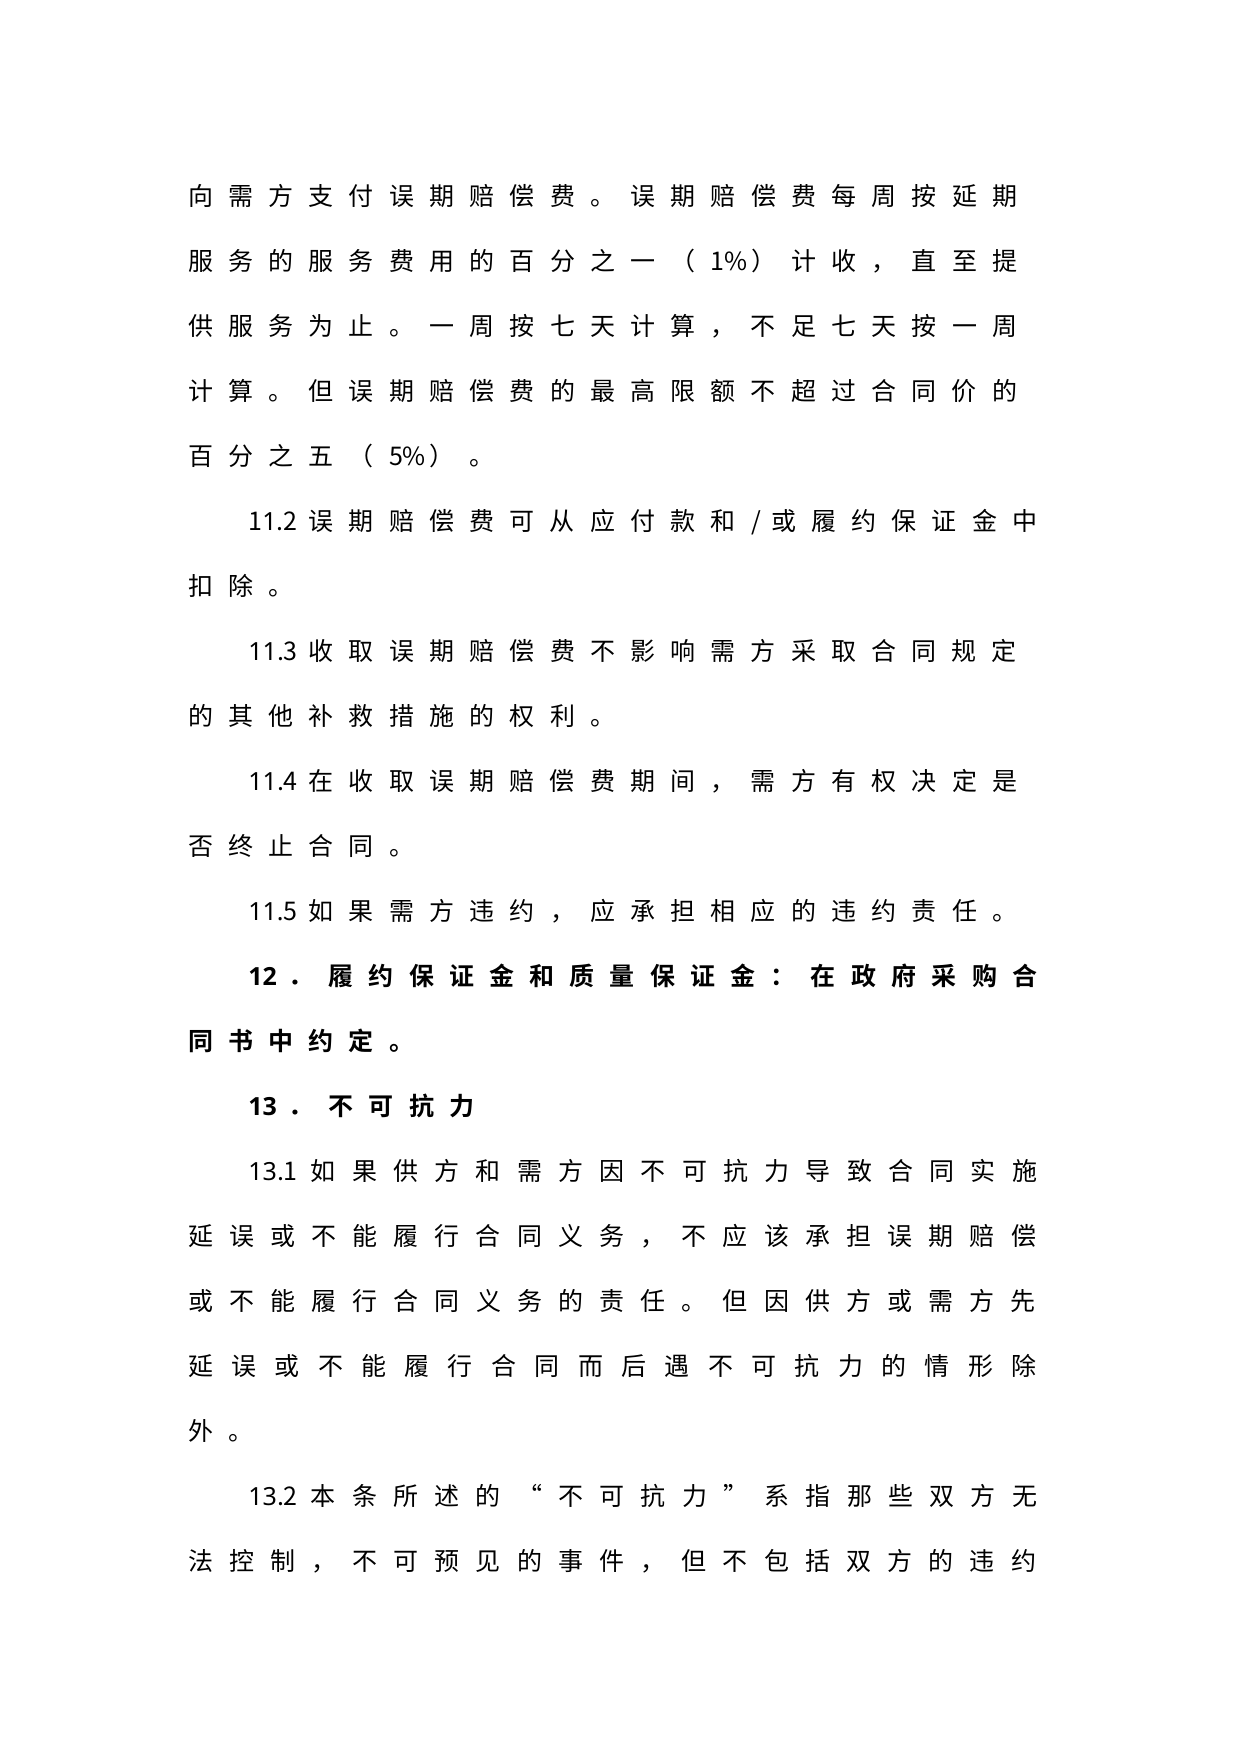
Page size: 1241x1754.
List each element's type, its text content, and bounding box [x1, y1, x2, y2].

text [188, 162, 1052, 487]
text 11.3 收取误期赔偿费不影响需方采取合同规定的其他补救措施的权利。 [188, 617, 1052, 747]
text 11.5 如果需方违约，应承担相应的违约责任。 [188, 877, 1052, 942]
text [188, 1462, 1052, 1592]
text 12．履约保证金和质量保证金：在政府采购合同书中约定。 [188, 942, 1052, 1072]
text 11.2 误期赔偿费可从应付款和/或履约保证金中扣除。 [188, 487, 1052, 617]
text 13.1 如果供方和需方因不可抗力导致合同实施延误或不能履行合同义务，不应该承担误期赔偿或不能履行合同义务的责任。但因供方或需方先延误或不能履行合同而后遇不可抗力的情形除外。 [188, 1137, 1052, 1462]
text 13．不可抗力 [188, 1072, 1052, 1137]
text 11.4 在收取误期赔偿费期间，需方有权决定是否终止合同。 [188, 747, 1052, 877]
